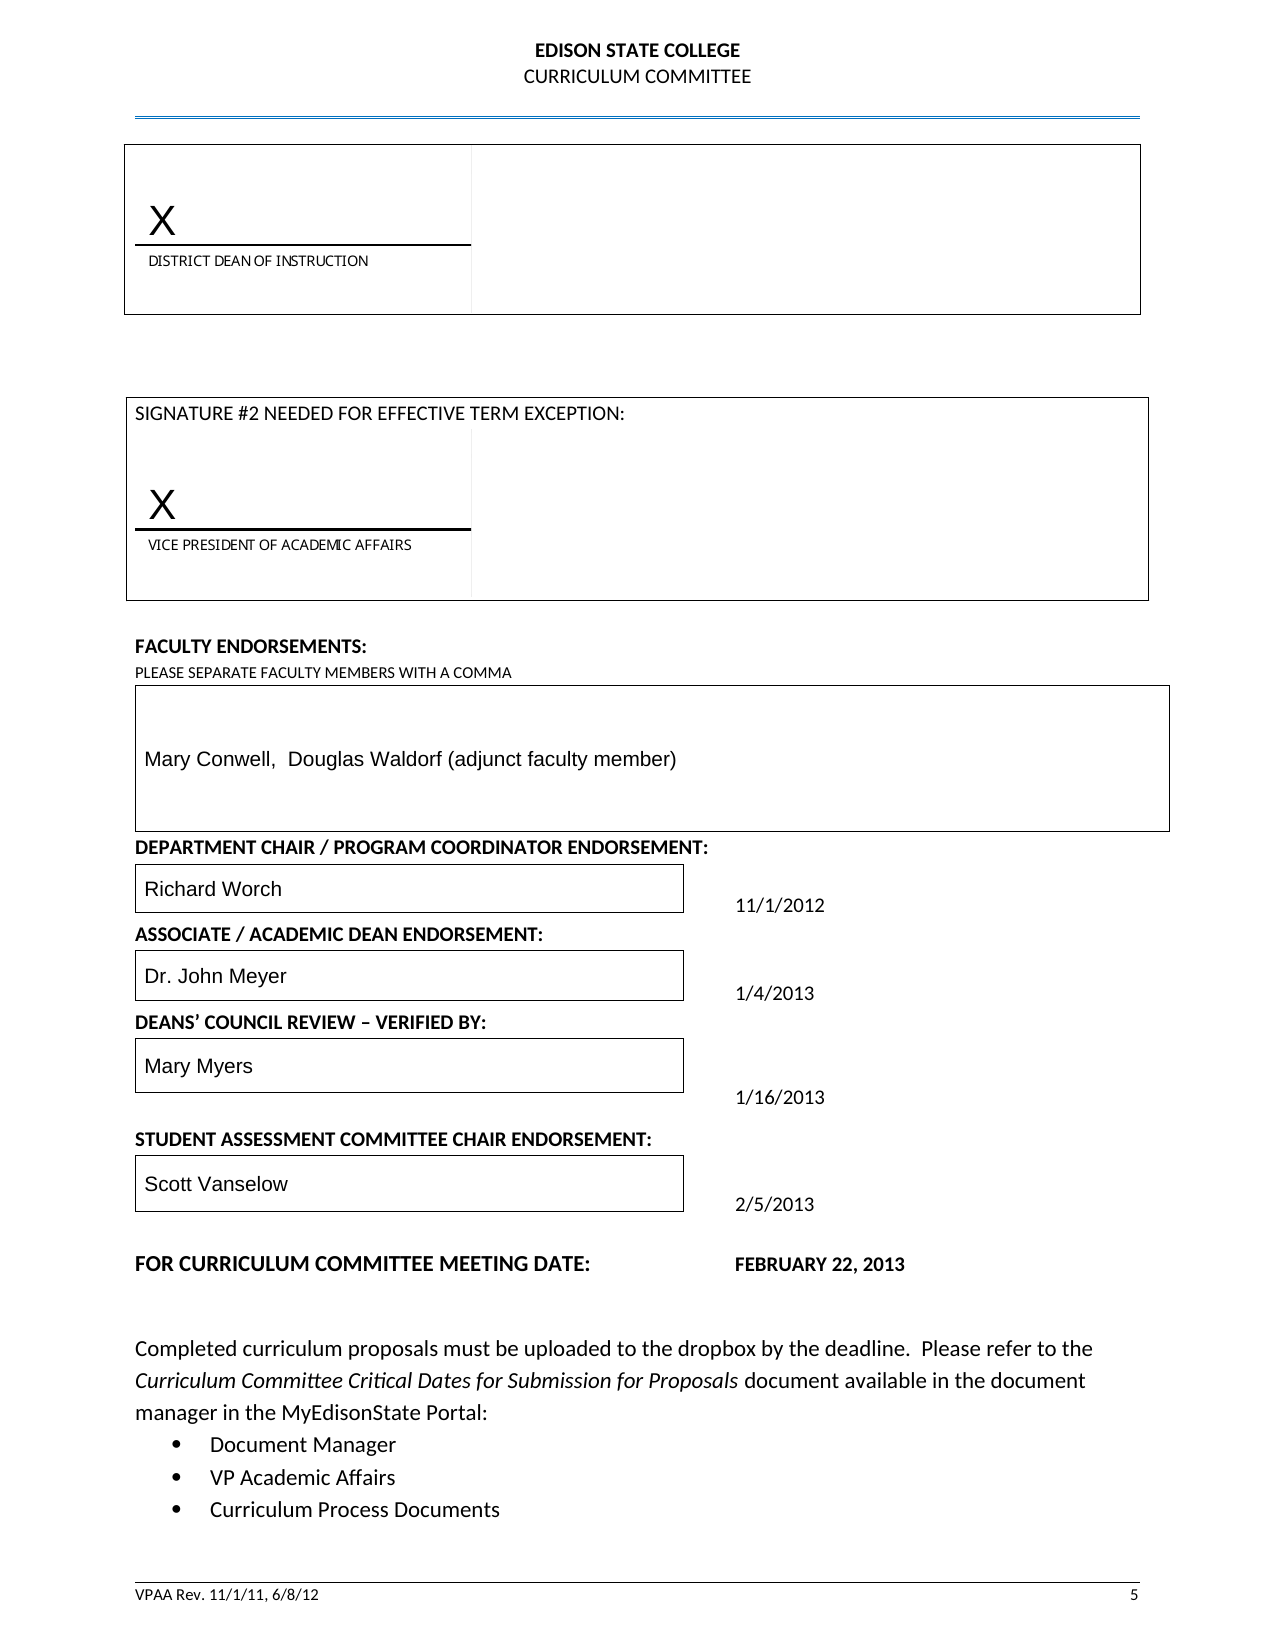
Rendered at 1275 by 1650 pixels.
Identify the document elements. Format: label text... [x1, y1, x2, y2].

text SIGNATURE #2 NEEDED FOR EFFECTIVE TERM EXCEPTION: [127, 398, 1148, 426]
text DEPARTMENT CHAIR / PROGRAM COORDINATOR ENDORSEMENT: [135, 834, 1140, 860]
text Completed curriculum proposals must be uploaded to the dropbox by the deadline. Please refer to the Curriculum Committee Critical Dates for Submission for Proposals document available in the document manager in the MyEdisonState Portal: [135, 1334, 1140, 1426]
text FOR CURRICULUM COMMITTEE MEETING DATE: [135, 1249, 1140, 1277]
text STUDENT ASSESSMENT COMMITTEE CHAIR ENDORSEMENT: [135, 1126, 1140, 1151]
text FACULTY ENDORSEMENTS: PLEASE SEPARATE FACULTY MEMBERS WITH A COMMA [135, 633, 1140, 682]
text DEANS’ COUNCIL Review – verified by: [135, 1009, 1140, 1035]
list Curriculum Process Documents [172, 1495, 1140, 1523]
list Document Manager [172, 1431, 1140, 1459]
text ASSOCIATE / ACADEMIC DEAN ENDORSEMENT: [135, 921, 1140, 947]
list VP Academic Affairs [172, 1463, 1140, 1491]
